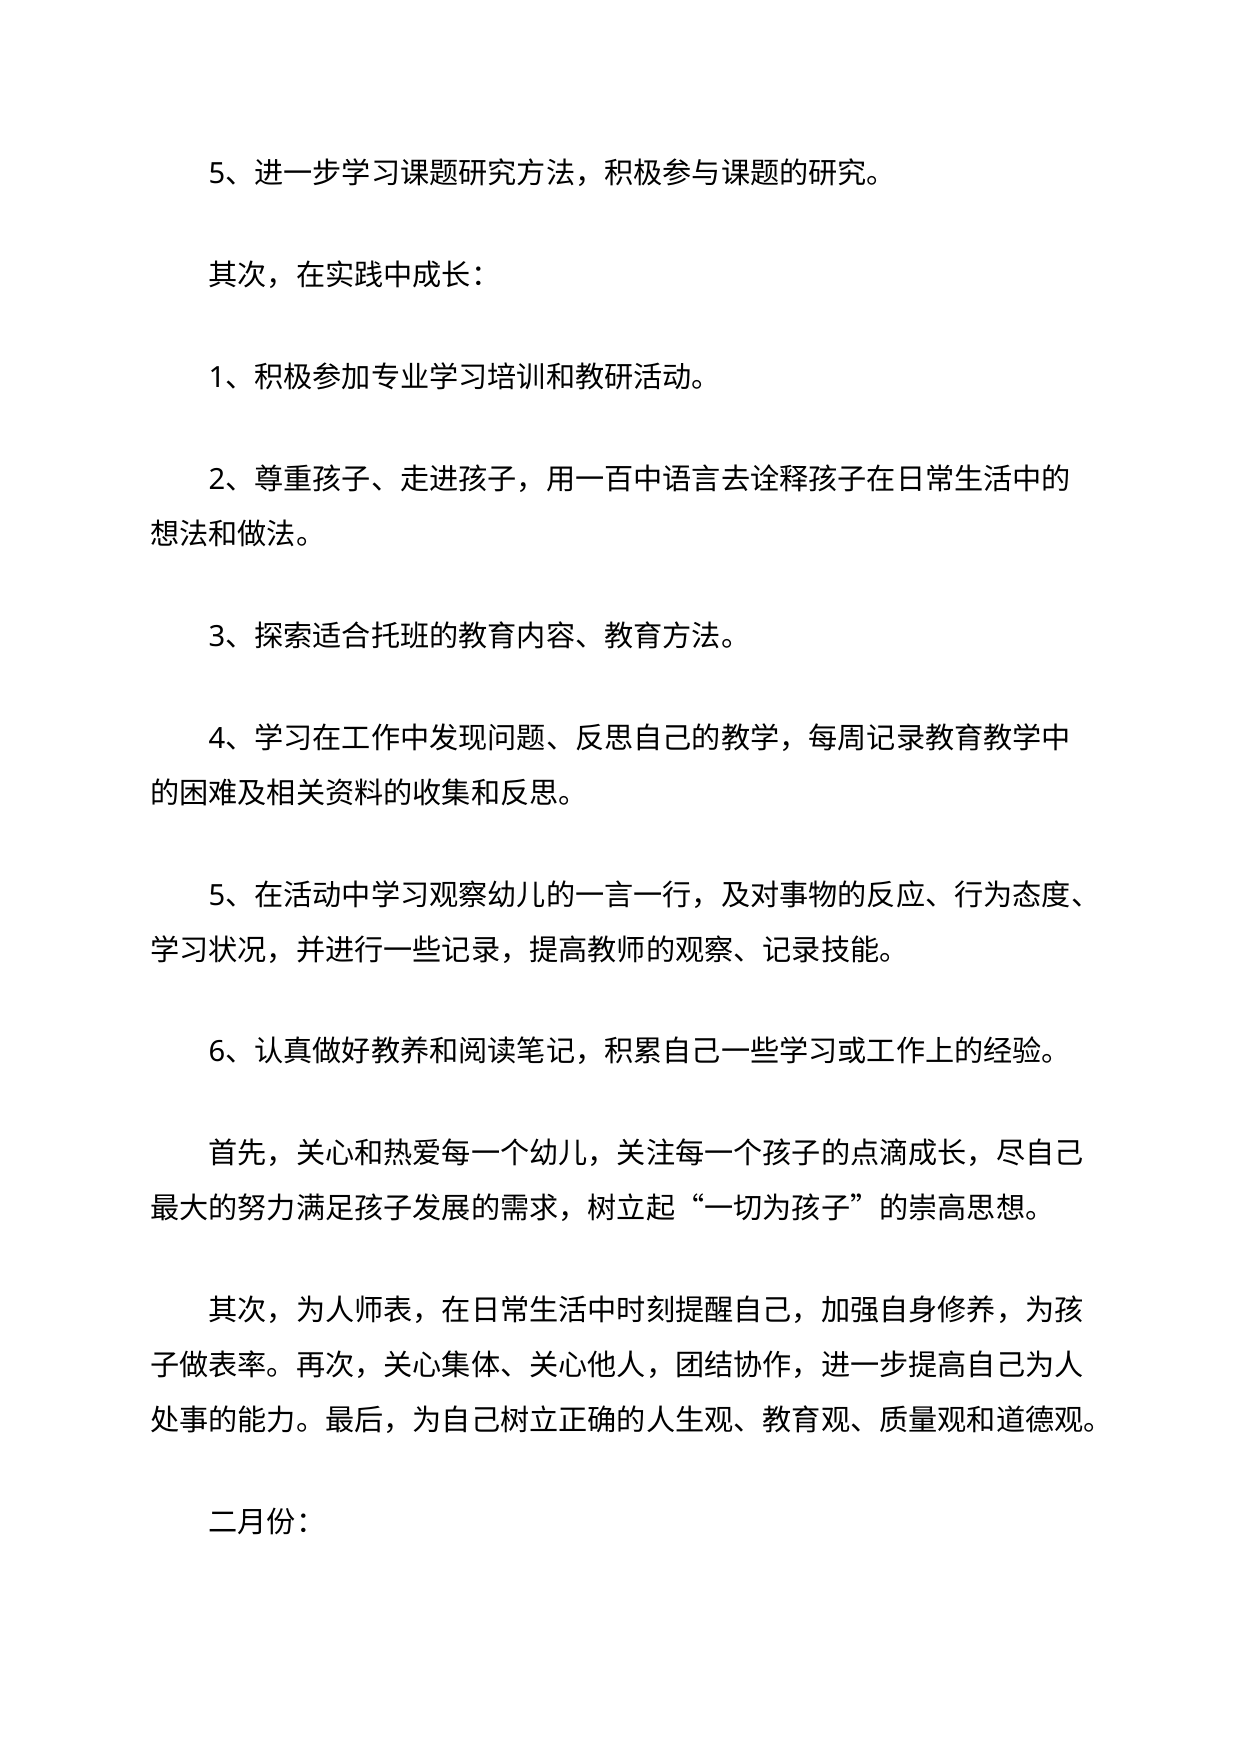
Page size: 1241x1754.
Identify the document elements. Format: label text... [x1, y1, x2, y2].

text 4、学习在工作中发现问题、反思自己的教学，每周记录教育教学中的困难及相关资料的收集和反思。 [150, 714, 1090, 812]
text 首先，关心和热爱每一个幼儿，关注每一个孩子的点滴成长，尽自己最大的努力满足孩子发展的需求，树立起“一切为孩子”的崇高思想。 [150, 1130, 1090, 1227]
text 其次，为人师表，在日常生活中时刻提醒自己，加强自身修养，为孩子做表率。再次，关心集体、关心他人，团结协作，进一步提高自己为人处事的能力。最后，为自己树立正确的人生观、教育观、质量观和道德观。 [150, 1287, 1090, 1439]
text 二月份： [150, 1498, 1090, 1541]
text 2、尊重孩子、走进孩子，用一百中语言去诠释孩子在日常生活中的想法和做法。 [150, 456, 1090, 553]
text 其次，在实践中成长： [150, 252, 1090, 294]
text 1、积极参加专业学习培训和教研活动。 [150, 354, 1090, 396]
text 3、探索适合托班的教育内容、教育方法。 [150, 612, 1090, 655]
text 5、在活动中学习观察幼儿的一言一行，及对事物的反应、行为态度、学习状况，并进行一些记录，提高教师的观察、记录技能。 [150, 871, 1090, 968]
text 5、进一步学习课题研究方法，积极参与课题的研究。 [150, 150, 1090, 192]
text 6、认真做好教养和阅读笔记，积累自己一些学习或工作上的经验。 [150, 1028, 1090, 1070]
